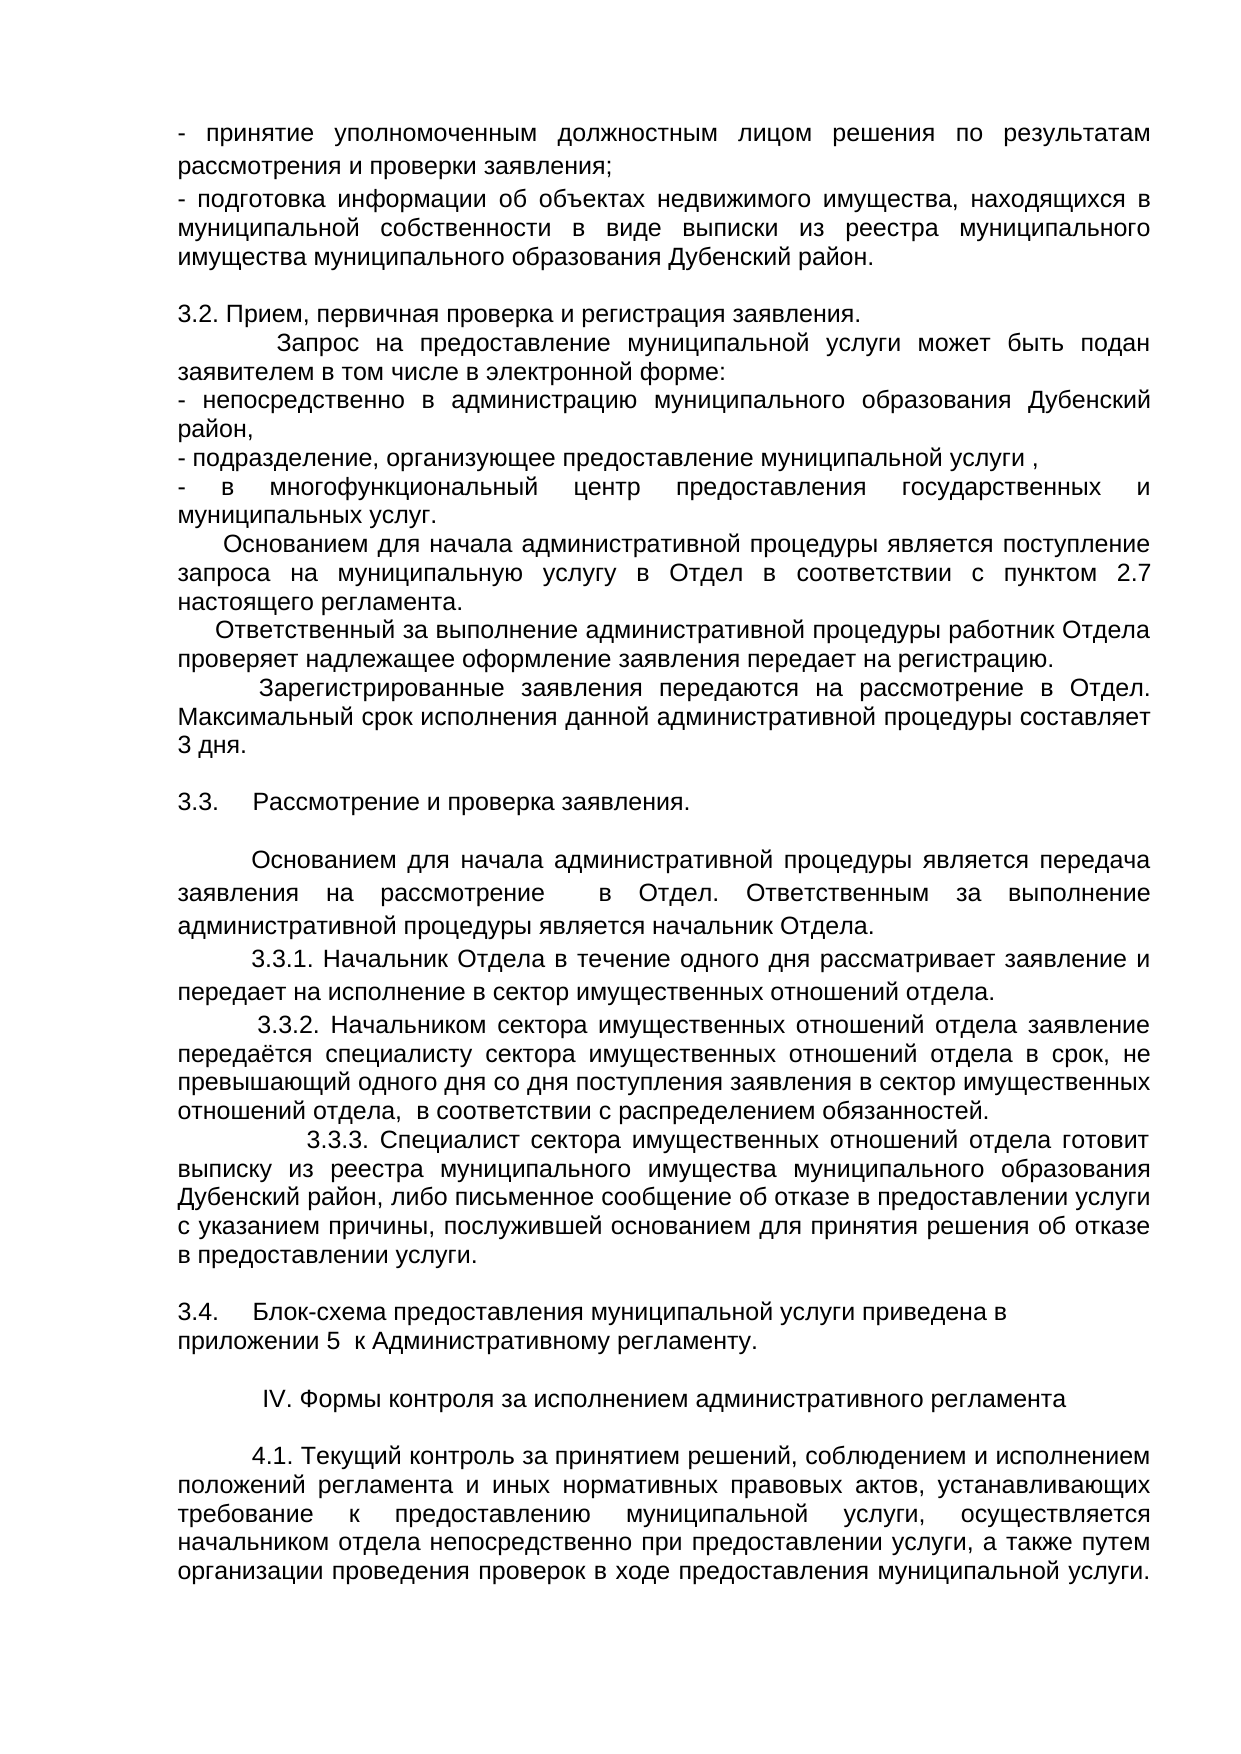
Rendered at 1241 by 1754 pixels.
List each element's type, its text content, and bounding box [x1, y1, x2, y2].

text 3.3.1. Начальник Отдела в течение одного дня рассматривает заявление и передает на исполнение в сектор имущественных отношений отдела. [177, 944, 1152, 1006]
text 3.3.2. Начальником сектора имущественных отношений отдела заявление передаётся специалисту сектора имущественных отношений отдела в срок, не превышающий одного дня со дня поступления заявления в сектор имущественных отношений отдела, в соответствии с распределением обязанностей. [177, 1010, 1152, 1125]
text 3.3.3. Специалист сектора имущественных отношений отдела готовит выписку из реестра муниципального имущества муниципального образования Дубенский район, либо письменное сообщение об отказе в предоставлении услуги с указанием причины, послужившей основанием для принятия решения об отказе в предоставлении услуги. [177, 1125, 1152, 1268]
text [177, 1441, 1152, 1585]
text Зарегистрированные заявления передаются на рассмотрение в Отдел. Максимальный срок исполнения данной административной процедуры составляет 3 дня. [177, 673, 1152, 759]
text Ответственный за выполнение административной процедуры работник Отдела проверяет надлежащее оформление заявления передает на регистрацию. [177, 615, 1152, 673]
text - подготовка информации об объектах недвижимого имущества, находящихся в муниципальной собственности в виде выписки из реестра муниципального имущества муниципального образования Дубенский район. [177, 184, 1152, 270]
text Запрос на предоставление муниципальной услуги может быть подан заявителем в том числе в электронной форме: [177, 328, 1152, 385]
text 3.2. Прием, первичная проверка и регистрация заявления. [177, 299, 1152, 328]
list Блок-схема предоставления муниципальной услуги приведена в [177, 1297, 1152, 1326]
text IV. Формы контроля за исполнением административного регламента [177, 1383, 1152, 1412]
text Основанием для начала административной процедуры является поступление запроса на муниципальную услугу в Отдел в соответствии с пунктом 2.7 настоящего регламента. [177, 529, 1152, 615]
text приложении 5 к Административному регламенту. [177, 1326, 1152, 1355]
text - непосредственно в администрацию муниципального образования Дубенский район, [177, 385, 1152, 443]
text - в многофункциональный центр предоставления государственных и муниципальных услуг. [177, 472, 1152, 529]
text Основанием для начала административной процедуры является передача заявления на рассмотрение в Отдел. Ответственным за выполнение административной процедуры является начальник Отдела. [177, 845, 1152, 939]
text - подразделение, организующее предоставление муниципальной услуги , [177, 443, 1152, 472]
text - принятие уполномоченным должностным лицом решения по результатам рассмотрения и проверки заявления; [177, 118, 1152, 180]
list Рассмотрение и проверка заявления. [177, 787, 1152, 816]
